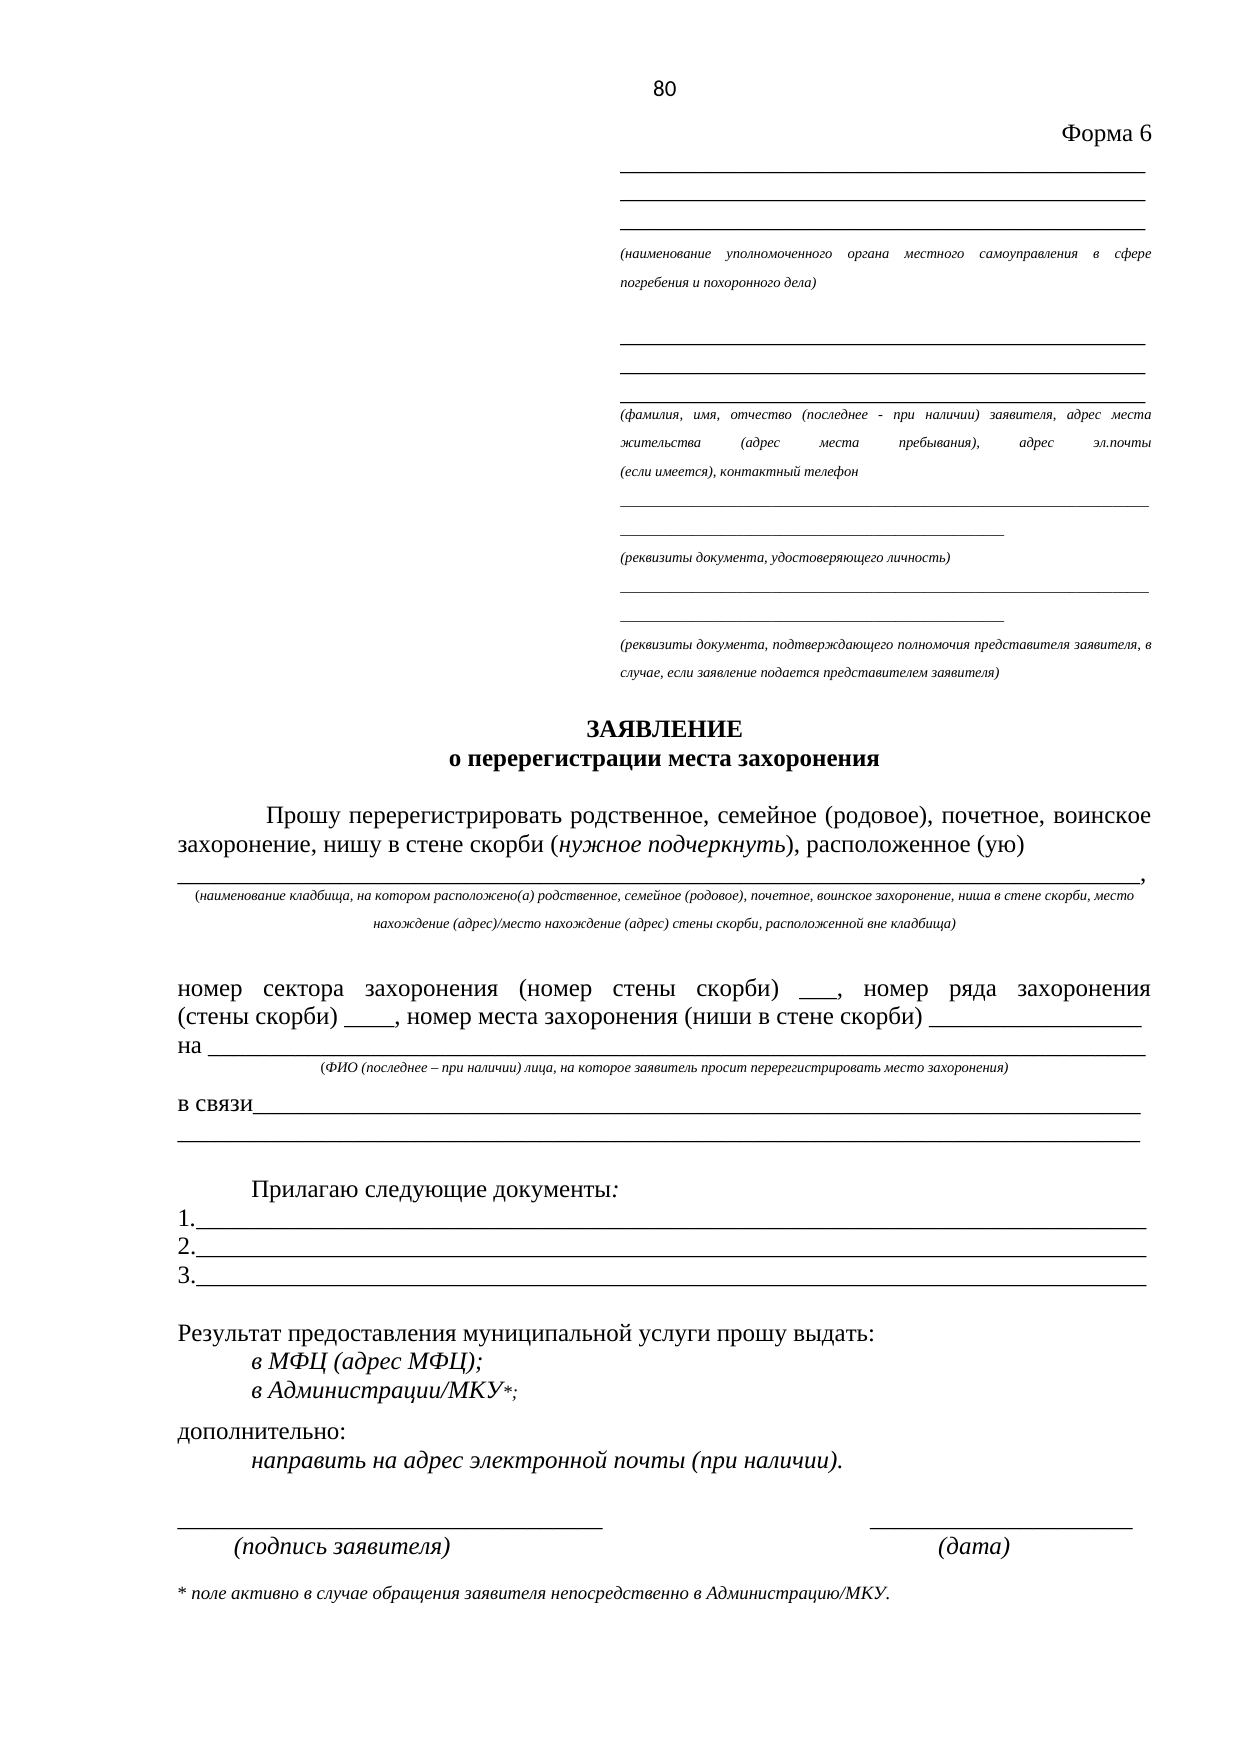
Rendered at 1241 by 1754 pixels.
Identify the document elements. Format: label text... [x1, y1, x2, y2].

text Прилагаю следующие документы: [177, 1174, 1152, 1203]
text _____________________________________________________________________________, [177, 858, 1152, 886]
text 3.____________________________________________________________________________ [177, 1260, 1152, 1289]
text _____________________________________________________________________________ [177, 1116, 1152, 1145]
text на ___________________________________________________________________________ [177, 1030, 1152, 1059]
text Результат предоставления муниципальной услуги прошу выдать: [177, 1318, 1152, 1346]
text (реквизиты документа, подтверждающего полномочия представителя заявителя, в случае, если заявление подается представителем заявителя) [620, 636, 1152, 693]
text __________________________________ _____________________ [177, 1503, 1152, 1531]
text ЗАЯВЛЕНИЕ [177, 714, 1152, 743]
text * поле активно в случае обращения заявителя непосредственно в Администрацию/МКУ. [177, 1582, 1152, 1603]
text ______________________________________________________________________________________________________________________________ [620, 578, 1152, 636]
text номер сектора захоронения (номер стены скорби) ___, номер ряда захоронения (стены скорби) ____, номер места захоронения (ниши в стене скорби) _________________ [177, 973, 1152, 1030]
text о перерегистрации места захоронения [177, 743, 1152, 771]
text Прошу перерегистрировать родственное, семейное (родовое), почетное, воинское захоронение, нишу в стене скорби (нужное подчеркнуть), расположенное (ую) [177, 800, 1152, 858]
text (ФИО (последнее – при наличии) лица, на которое заявитель просит перерегистрировать место захоронения) [177, 1059, 1152, 1088]
text  в Администрации/МКУ*; [177, 1375, 1152, 1404]
text Форма 6 [177, 118, 1152, 147]
text ______________________________________________________________________________________________________________________________ [620, 319, 1152, 406]
text 2.____________________________________________________________________________ [177, 1231, 1152, 1260]
text 1.____________________________________________________________________________ [177, 1203, 1152, 1231]
text  направить на адрес электронной почты (при наличии). [177, 1445, 1152, 1474]
text  в МФЦ (адрес МФЦ); [177, 1346, 1152, 1375]
text (подпись заявителя) (дата) [177, 1531, 1152, 1560]
text (фамилия, имя, отчество (последнее - при наличии) заявителя, адрес места жительства (адрес места пребывания), адрес эл.почты (если имеется), контактный телефон [620, 406, 1152, 492]
text дополнительно: [177, 1416, 1152, 1445]
text ______________________________________________________________________________________________________________________________ (наименование уполномоченного органа местного самоуправления в сфере погребения и похоронного дела) [620, 147, 1152, 291]
text ______________________________________________________________________________________________________________________________ [620, 492, 1152, 549]
text (реквизиты документа, удостоверяющего личность) [620, 549, 1152, 578]
text в связи_______________________________________________________________________ [177, 1088, 1152, 1116]
text (наименование кладбища, на котором расположено(а) родственное, семейное (родовое), почетное, воинское захоронение, ниша в стене скорби, место нахождение (адрес)/место нахождение (адрес) стены скорби, расположенной вне кладбища) [177, 886, 1152, 944]
